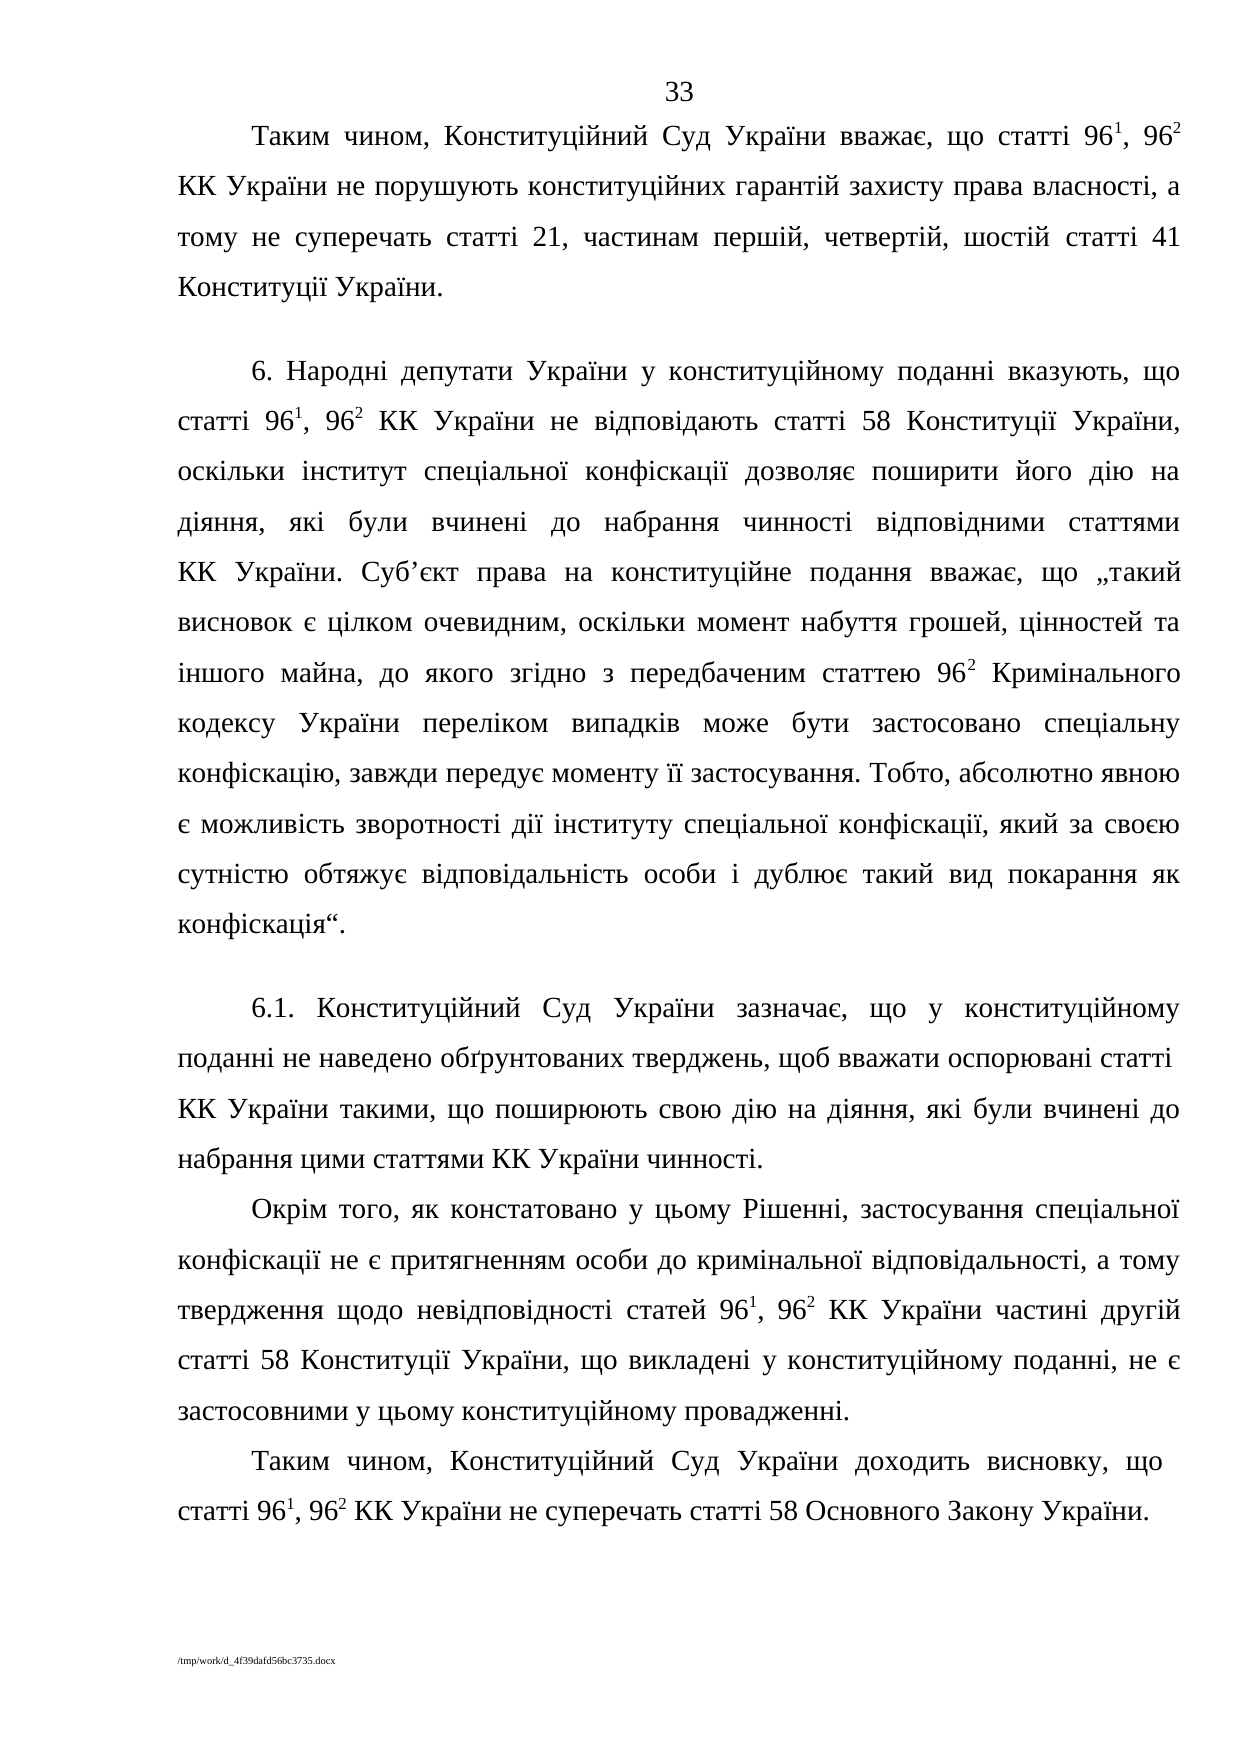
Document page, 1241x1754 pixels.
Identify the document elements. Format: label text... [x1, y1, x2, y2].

text Таким чином, Конституційний Суд України вважає, що статті 961, 962 КК України не порушують конституційних гарантій захисту права власності, а тому не суперечать статті 21, частинам першій, четвертій, шостій статті 41 Конституції України. [177, 118, 1181, 303]
text 6. Народні депутати України у конституційному поданні вказують, що статті 961, 962 КК України не відповідають статті 58 Конституції України, оскільки інститут спеціальної конфіскації дозволяє поширити його дію на діяння, які були вчинені до набрання чинності відповідними статтями КК України. Суб’єкт права на конституційне подання вважає, що „такий висновок є цілком очевидним, оскільки момент набуття грошей, цінностей та іншого майна, до якого згідно з передбаченим статтею 962 Кримінального кодексу України переліком випадків може бути застосовано спеціальну конфіскацію, завжди передує моменту її застосування. Тобто, абсолютно явною є можливість зворотності дії інституту спеціальної конфіскації, який за своєю сутністю обтяжує відповідальність особи і дублює такий вид покарання як конфіскація“. [177, 353, 1181, 940]
text Окрім того, як констатовано у цьому Рішенні, застосування спеціальної конфіскації не є притягненням особи до кримінальної відповідальності, а тому твердження щодо невідповідності статей 961, 962 КК України частині другій статті 58 Конституції України, що викладені у конституційному поданні, не є застосовними у цьому конституційному провадженні. [177, 1191, 1181, 1426]
text Таким чином, Конституційний Суд України доходить висновку, що статті 961, 962 КК України не суперечать статті 58 Основного Закону України. [177, 1443, 1181, 1527]
text 6.1. Конституційний Суд України зазначає, що у конституційному поданні не наведено обґрунтованих тверджень, щоб вважати оспорювані статті КК України такими, що поширюють свою дію на діяння, які були вчинені до набрання цими статтями КК України чинності. [177, 990, 1181, 1175]
